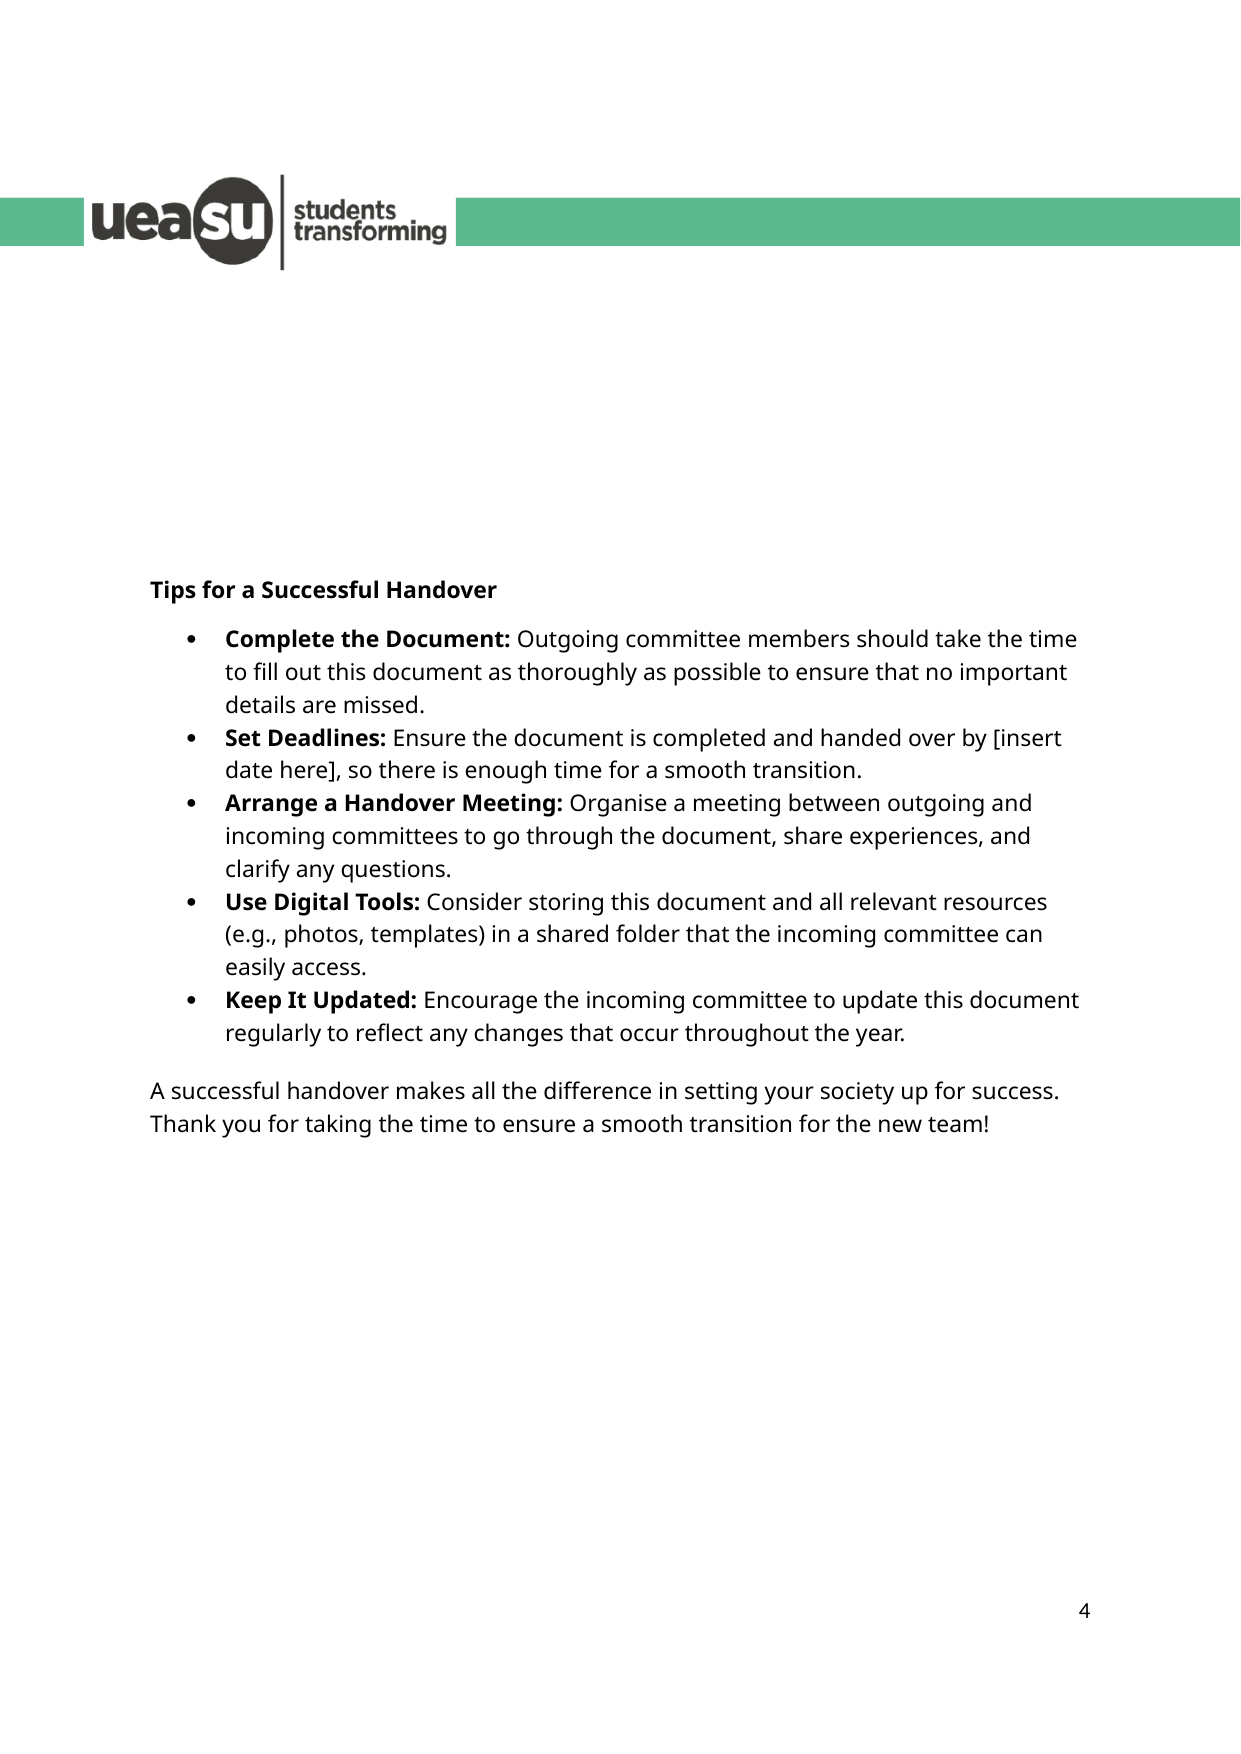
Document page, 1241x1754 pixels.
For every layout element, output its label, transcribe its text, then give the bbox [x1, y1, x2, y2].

list Keep It Updated: Encourage the incoming committee to update this document regularly to reflect any changes that occur throughout the year. [187, 984, 1090, 1048]
text Tips for a Successful Handover [150, 574, 1090, 605]
list Use Digital Tools: Consider storing this document and all relevant resources (e.g., photos, templates) in a shared folder that the incoming committee can easily access. [187, 886, 1090, 982]
list Set Deadlines: Ensure the document is completed and handed over by [insert date here], so there is enough time for a smooth transition. [187, 722, 1090, 786]
list Arrange a Handover Meeting: Organise a meeting between outgoing and incoming committees to go through the document, share experiences, and clarify any questions. [187, 787, 1090, 884]
text A successful handover makes all the difference in setting your society up for success. Thank you for taking the time to ensure a smooth transition for the new team! [150, 1075, 1090, 1139]
list Complete the Document: Outgoing committee members should take the time to fill out this document as thoroughly as possible to ensure that no important details are missed. [187, 623, 1090, 720]
picture [0, 167, 1241, 276]
